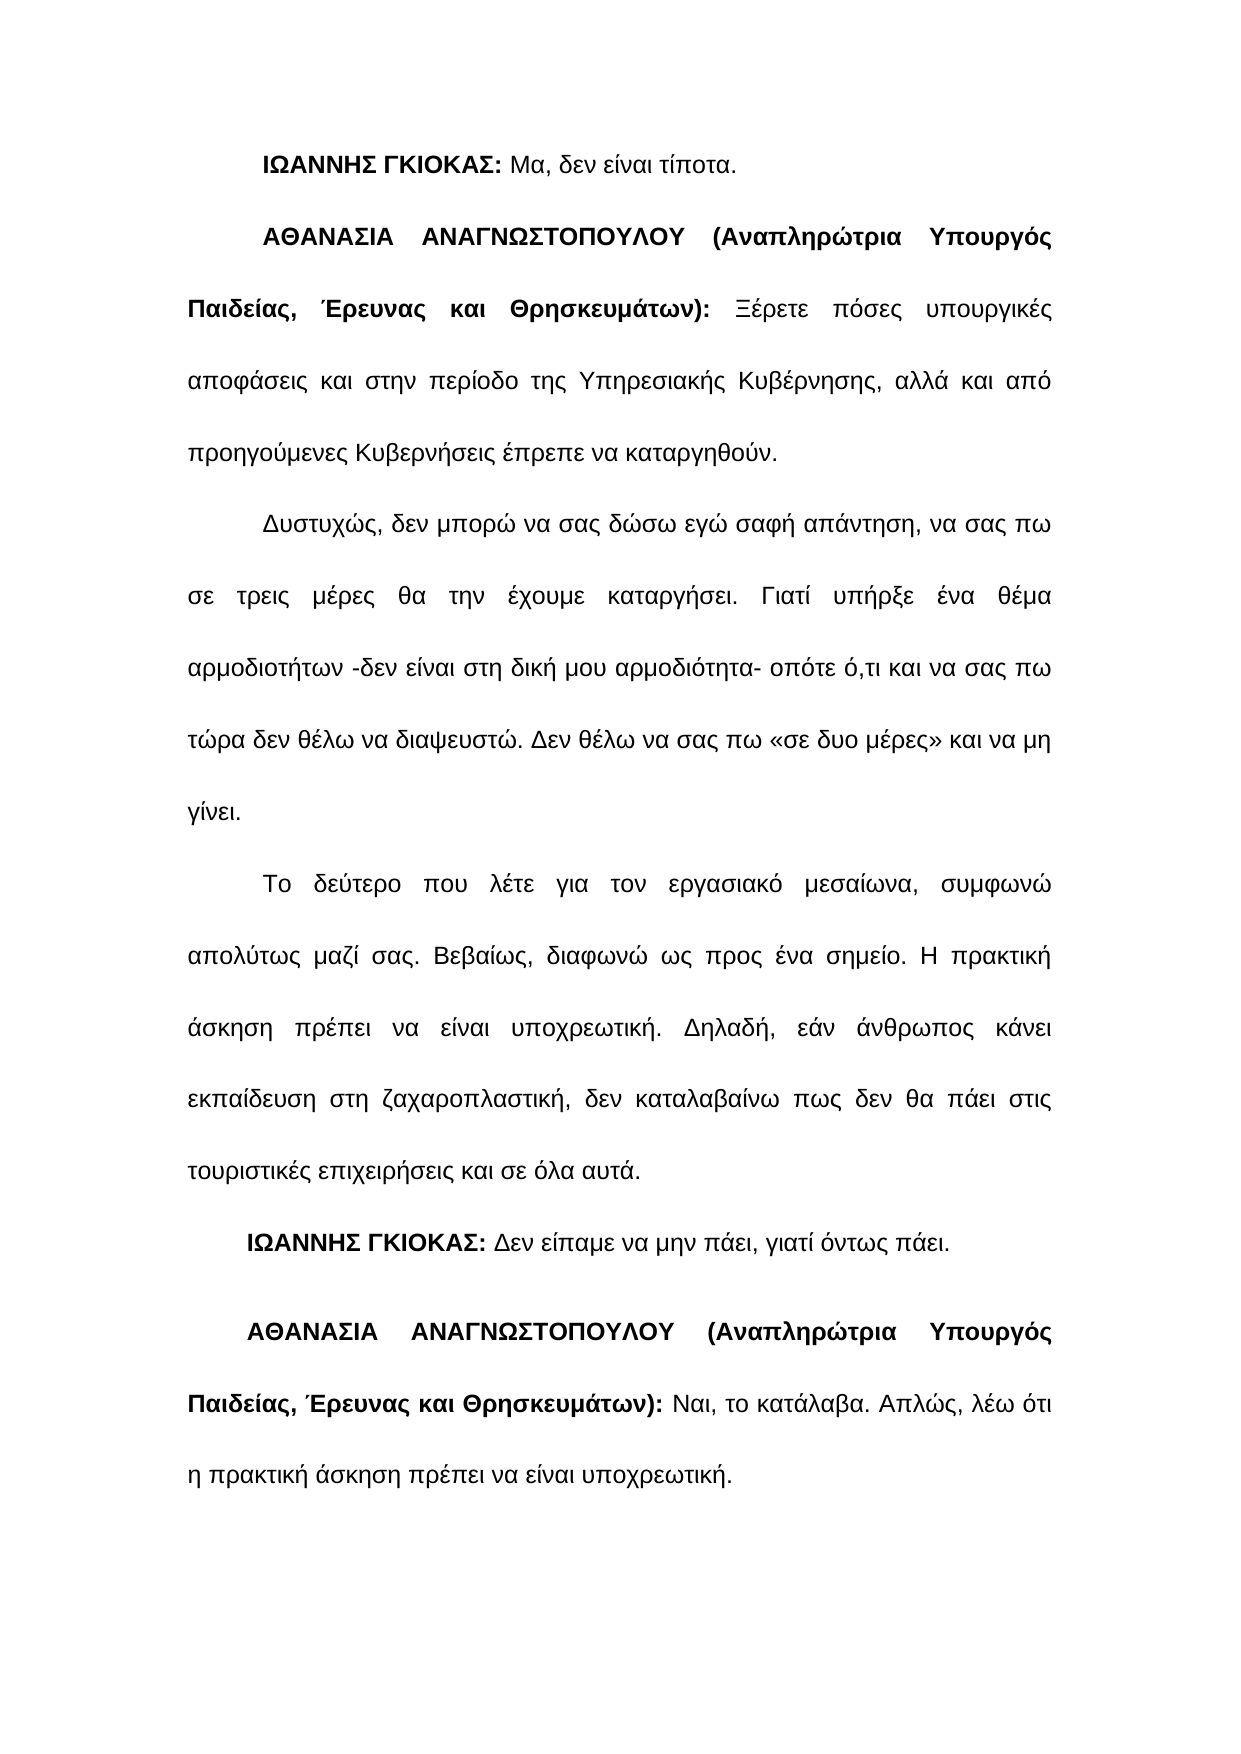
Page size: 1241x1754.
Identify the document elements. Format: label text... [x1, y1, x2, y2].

text ΑΘΑΝΑΣΙΑ ΑΝΑΓΝΩΣΤΟΠΟΥΛΟΥ (Αναπληρώτρια Υπουργός Παιδείας, Έρευνας και Θρησκευμάτων): Ναι, το κατάλαβα. Απλώς, λέω ότι η πρακτική άσκηση πρέπει να είναι υποχρεωτική. [187, 1317, 1053, 1489]
text ΙΩΑΝΝΗΣ ΓΚΙΟΚΑΣ: Δεν είπαμε να μην πάει, γιατί όντως πάει. [187, 1228, 1053, 1257]
text Δυστυχώς, δεν μπορώ να σας δώσω εγώ σαφή απάντηση, να σας πω σε τρεις μέρες θα την έχουμε καταργήσει. Γιατί υπήρξε ένα θέμα αρμοδιοτήτων -δεν είναι στη δική μου αρμοδιότητα- οπότε ό,τι και να σας πω τώρα δεν θέλω να διαψευστώ. Δεν θέλω να σας πω «σε δυο μέρες» και να μη γίνει. [187, 509, 1053, 826]
text Το δεύτερο που λέτε για τον εργασιακό μεσαίωνα, συμφωνώ απολύτως μαζί σας. Βεβαίως, διαφωνώ ως προς ένα σημείο. Η πρακτική άσκηση πρέπει να είναι υποχρεωτική. Δηλαδή, εάν άνθρωπος κάνει εκπαίδευση στη ζαχαροπλαστική, δεν καταλαβαίνω πως δεν θα πάει στις τουριστικές επιχειρήσεις και σε όλα αυτά. [187, 869, 1053, 1185]
text ΙΩΑΝΝΗΣ ΓΚΙΟΚΑΣ: Μα, δεν είναι τίποτα. [187, 150, 1053, 179]
text ΑΘΑΝΑΣΙΑ ΑΝΑΓΝΩΣΤΟΠΟΥΛΟΥ (Αναπληρώτρια Υπουργός Παιδείας, Έρευνας και Θρησκευμάτων): Ξέρετε πόσες υπουργικές αποφάσεις και στην περίοδο της Υπηρεσιακής Κυβέρνησης, αλλά και από προηγούμενες Κυβερνήσεις έπρεπε να καταργηθούν. [187, 222, 1053, 466]
